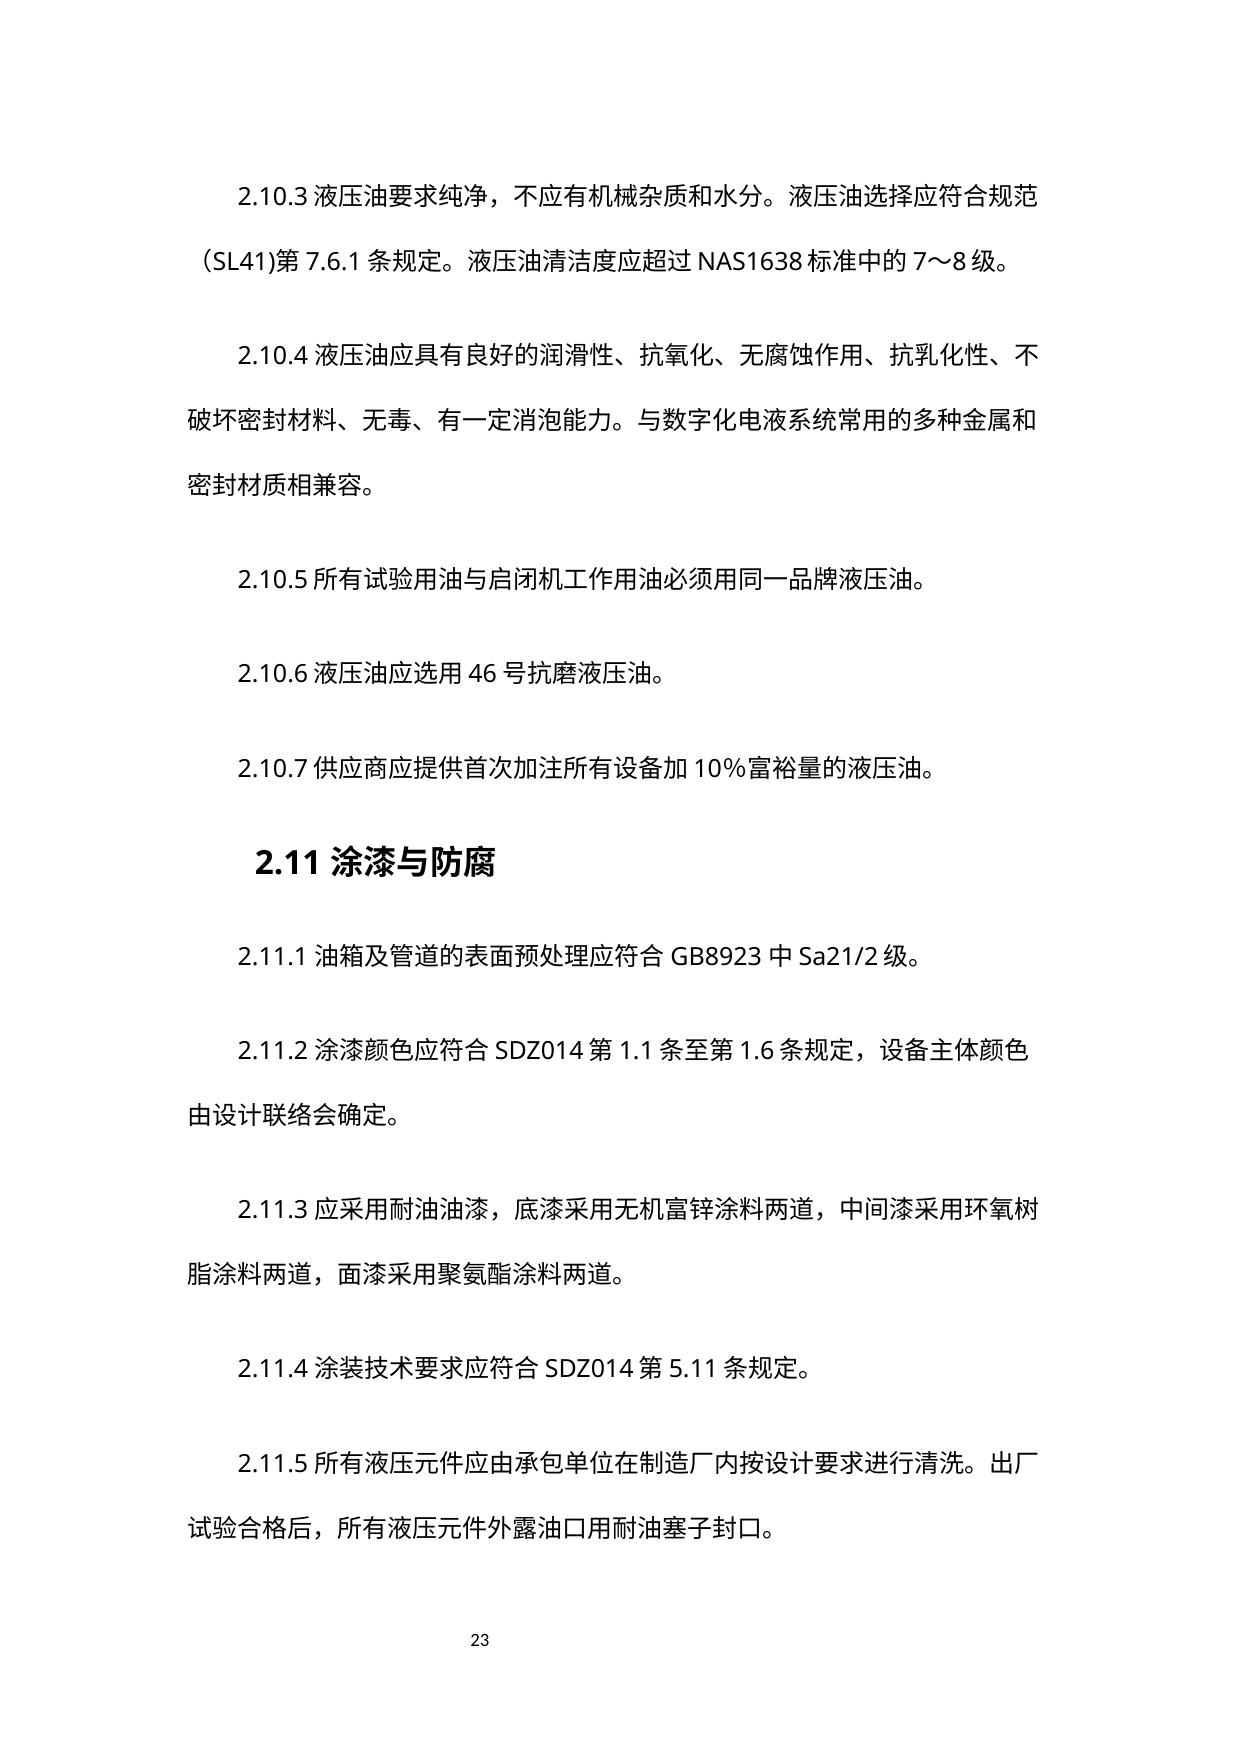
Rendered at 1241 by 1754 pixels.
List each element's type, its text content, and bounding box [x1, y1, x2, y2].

text 2.11.4 涂装技术要求应符合SDZ014第5.11条规定。 [187, 1334, 1053, 1399]
subtitle 2.11 涂漆与防腐 [187, 828, 1053, 893]
text 2.11.1 油箱及管道的表面预处理应符合 GB8923 中Sa21/2级。 [187, 922, 1053, 987]
text 2.10.6液压油应选用46号抗磨液压油。 [187, 639, 1053, 704]
text 2.11.3 应采用耐油油漆，底漆采用无机富锌涂料两道，中间漆采用环氧树脂涂料两道，面漆采用聚氨酯涂料两道。 [187, 1175, 1053, 1305]
text 2.10.5所有试验用油与启闭机工作用油必须用同一品牌液压油。 [187, 545, 1053, 610]
text 2.10.7供应商应提供首次加注所有设备加10％富裕量的液压油。 [187, 734, 1053, 799]
text 2.10.3液压油要求纯净，不应有机械杂质和水分。液压油选择应符合规范（SL41)第7.6.1条规定。液压油清洁度应超过NAS1638标准中的7～8级。 [187, 162, 1053, 292]
text 2.11.2 涂漆颜色应符合SDZ014第1.1条至第1.6条规定，设备主体颜色由设计联络会确定。 [187, 1016, 1053, 1146]
text 2.10.4 液压油应具有良好的润滑性、抗氧化、无腐蚀作用、抗乳化性、不破坏密封材料、无毒、有一定消泡能力。与数字化电液系统常用的多种金属和密封材质相兼容。 [187, 321, 1053, 516]
text 2.11.5 所有液压元件应由承包单位在制造厂内按设计要求进行清洗。出厂试验合格后，所有液压元件外露油口用耐油塞子封口。 [187, 1429, 1053, 1559]
